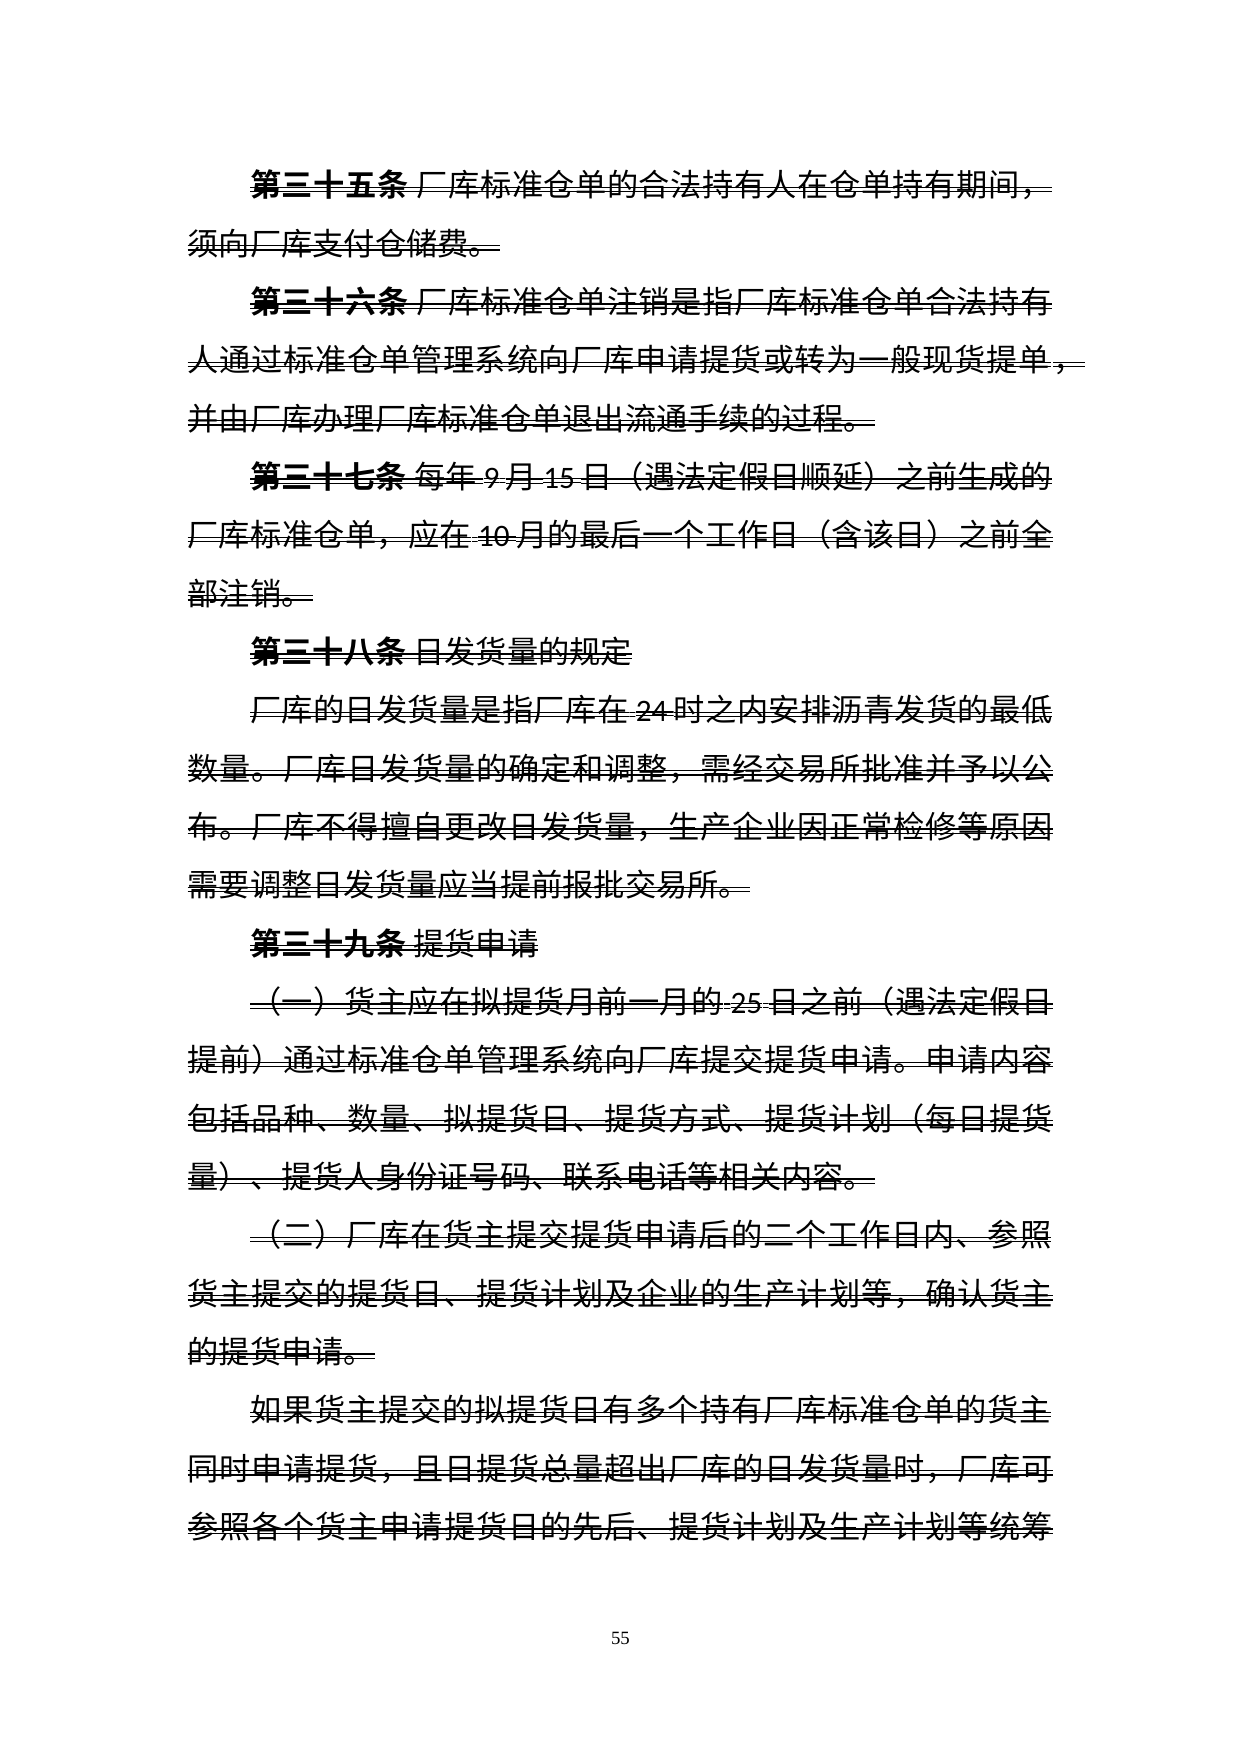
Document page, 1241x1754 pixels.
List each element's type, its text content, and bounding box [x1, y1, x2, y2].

text （一）货主应在拟提货月前一月的25日之前（遇法定假日提前）通过标准仓单管理系统向厂库提交提货申请。申请内容包括品种、数量、拟提货日、提货方式、提货计划（每日提货量）、提货人身份证号码、联系电话等相关内容。 [187, 1125, 1053, 1200]
text 厂库的日发货量是指厂库在24时之内安排沥青发货的最低数量。厂库日发货量的确定和调整，需经交易所批准并予以公布。厂库不得擅自更改日发货量，生产企业因正常检修等原因需要调整日发货量应当提前报批交易所。 [187, 834, 1053, 908]
text 第三十五条 厂库标准仓单的合法持有人在仓单持有期间，须向厂库支付仓储费。 [187, 150, 1053, 267]
text 第三十六条 厂库标准仓单注销是指厂库标准仓单合法持有人通过标准仓单管理系统向厂库申请提货或转为一般现货提单，并由厂库办理厂库标准仓单退出流通手续的过程。 [187, 267, 1053, 442]
text （二）厂库在货主提交提货申请后的二个工作日内、参照货主提交的提货日、提货计划及企业的生产计划等，确认货主的提货申请。 [187, 1300, 1053, 1375]
text 第三十九条 提货申请 [187, 908, 1053, 967]
text 第三十七条 每年9月15日（遇法定假日顺延）之前生成的厂库标准仓单，应在10月的最后一个工作日（含该日）之前全部注销。 [187, 538, 1053, 617]
text （一）货主应在拟提货月前一月的25日之前（遇法定假日提前）通过标准仓单管理系统向厂库提交提货申请。申请内容包括品种、数量、拟提货日、提货方式、提货计划（每日提货量）、提货人身份证号码、联系电话等相关内容。 [187, 967, 1053, 1062]
text 第三十七条 每年9月15日（遇法定假日顺延）之前生成的厂库标准仓单，应在10月的最后一个工作日（含该日）之前全部注销。 [187, 442, 1053, 537]
text 第三十八条 日发货量的规定 [187, 617, 1053, 675]
text （二）厂库在货主提交提货申请后的二个工作日内、参照货主提交的提货日、提货计划及企业的生产计划等，确认货主的提货申请。 [187, 1200, 1053, 1295]
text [187, 1534, 1053, 1550]
text （一）货主应在拟提货月前一月的25日之前（遇法定假日提前）通过标准仓单管理系统向厂库提交提货申请。申请内容包括品种、数量、拟提货日、提货方式、提货计划（每日提货量）、提货人身份证号码、联系电话等相关内容。 [187, 1067, 1053, 1120]
text 厂库的日发货量是指厂库在24时之内安排沥青发货的最低数量。厂库日发货量的确定和调整，需经交易所批准并予以公布。厂库不得擅自更改日发货量，生产企业因正常检修等原因需要调整日发货量应当提前报批交易所。 [187, 775, 1053, 828]
text 厂库的日发货量是指厂库在24时之内安排沥青发货的最低数量。厂库日发货量的确定和调整，需经交易所批准并予以公布。厂库不得擅自更改日发货量，生产企业因正常检修等原因需要调整日发货量应当提前报批交易所。 [187, 675, 1053, 770]
